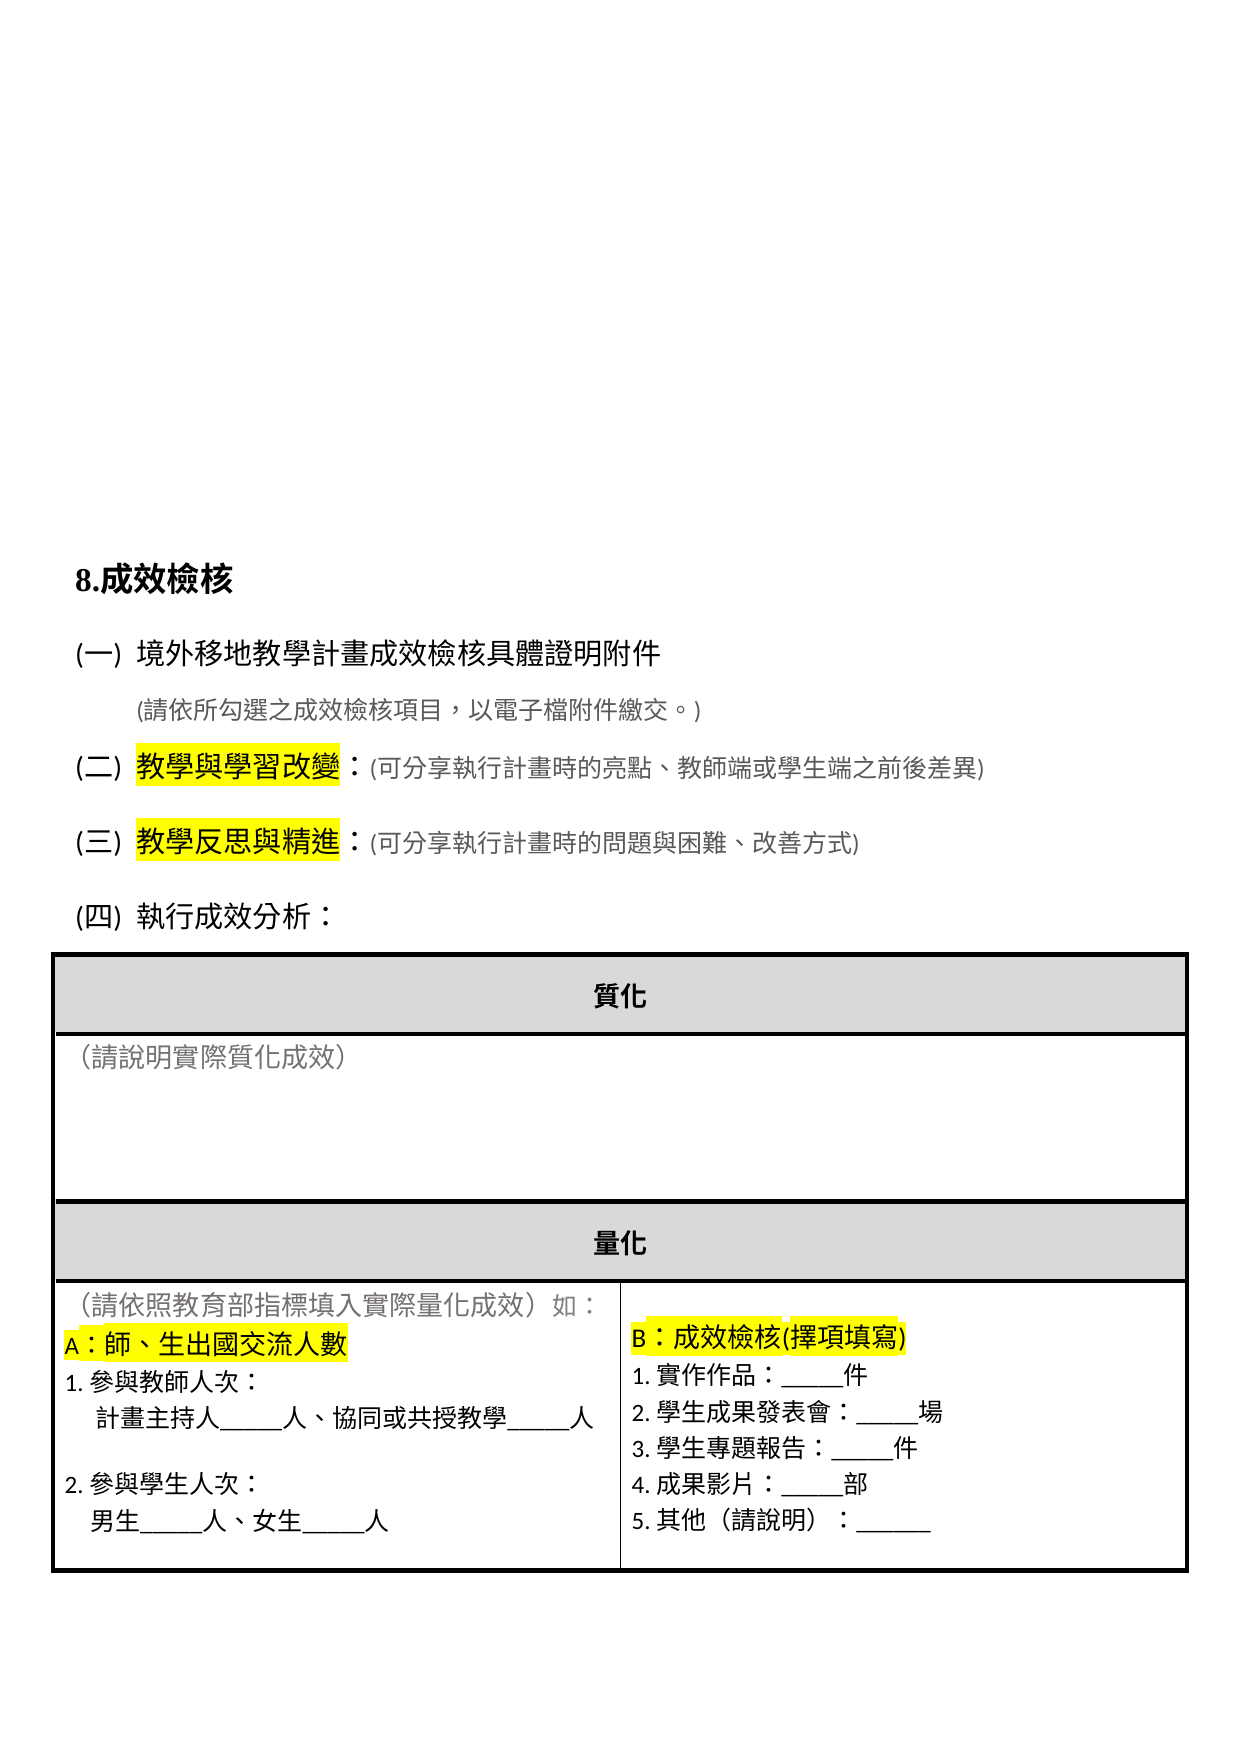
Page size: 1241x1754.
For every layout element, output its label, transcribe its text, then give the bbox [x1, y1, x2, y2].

list 教學與學習改變：(可分享執行計畫時的亮點、教師端或學生端之前後差異) [75, 727, 1165, 802]
list (請依所勾選之成效檢核項目，以電子檔附件繳交。) [136, 689, 1165, 727]
list 執行成效分析： [75, 877, 1165, 952]
list 教學反思與精進：(可分享執行計畫時的問題與困難、改善方式) [75, 802, 1165, 877]
table_cell （請依照教育部指標填入實際量化成效）如： A：師、生出國交流人數 1. 參與教師人次： 計畫主持人_____人、協同或共授教學_____人 2. 參與學生人次： 男生_____人、女生_____人 [55, 1280, 620, 1568]
table_cell B：成效檢核(擇項填寫) 1. 實作作品：_____件 2. 學生成果發表會：_____場 3. 學生專題報告：_____件 4. 成果影片：_____部 5. 其他（請說明）：______ [621, 1283, 1185, 1568]
text 8.成效檢核 [75, 539, 1165, 614]
table_cell 量化 [55, 1200, 1185, 1279]
table_header 質化 [55, 957, 1185, 1032]
table_cell （請說明實際質化成效） [55, 1033, 1185, 1199]
list 境外移地教學計畫成效檢核具體證明附件 [75, 614, 1165, 689]
